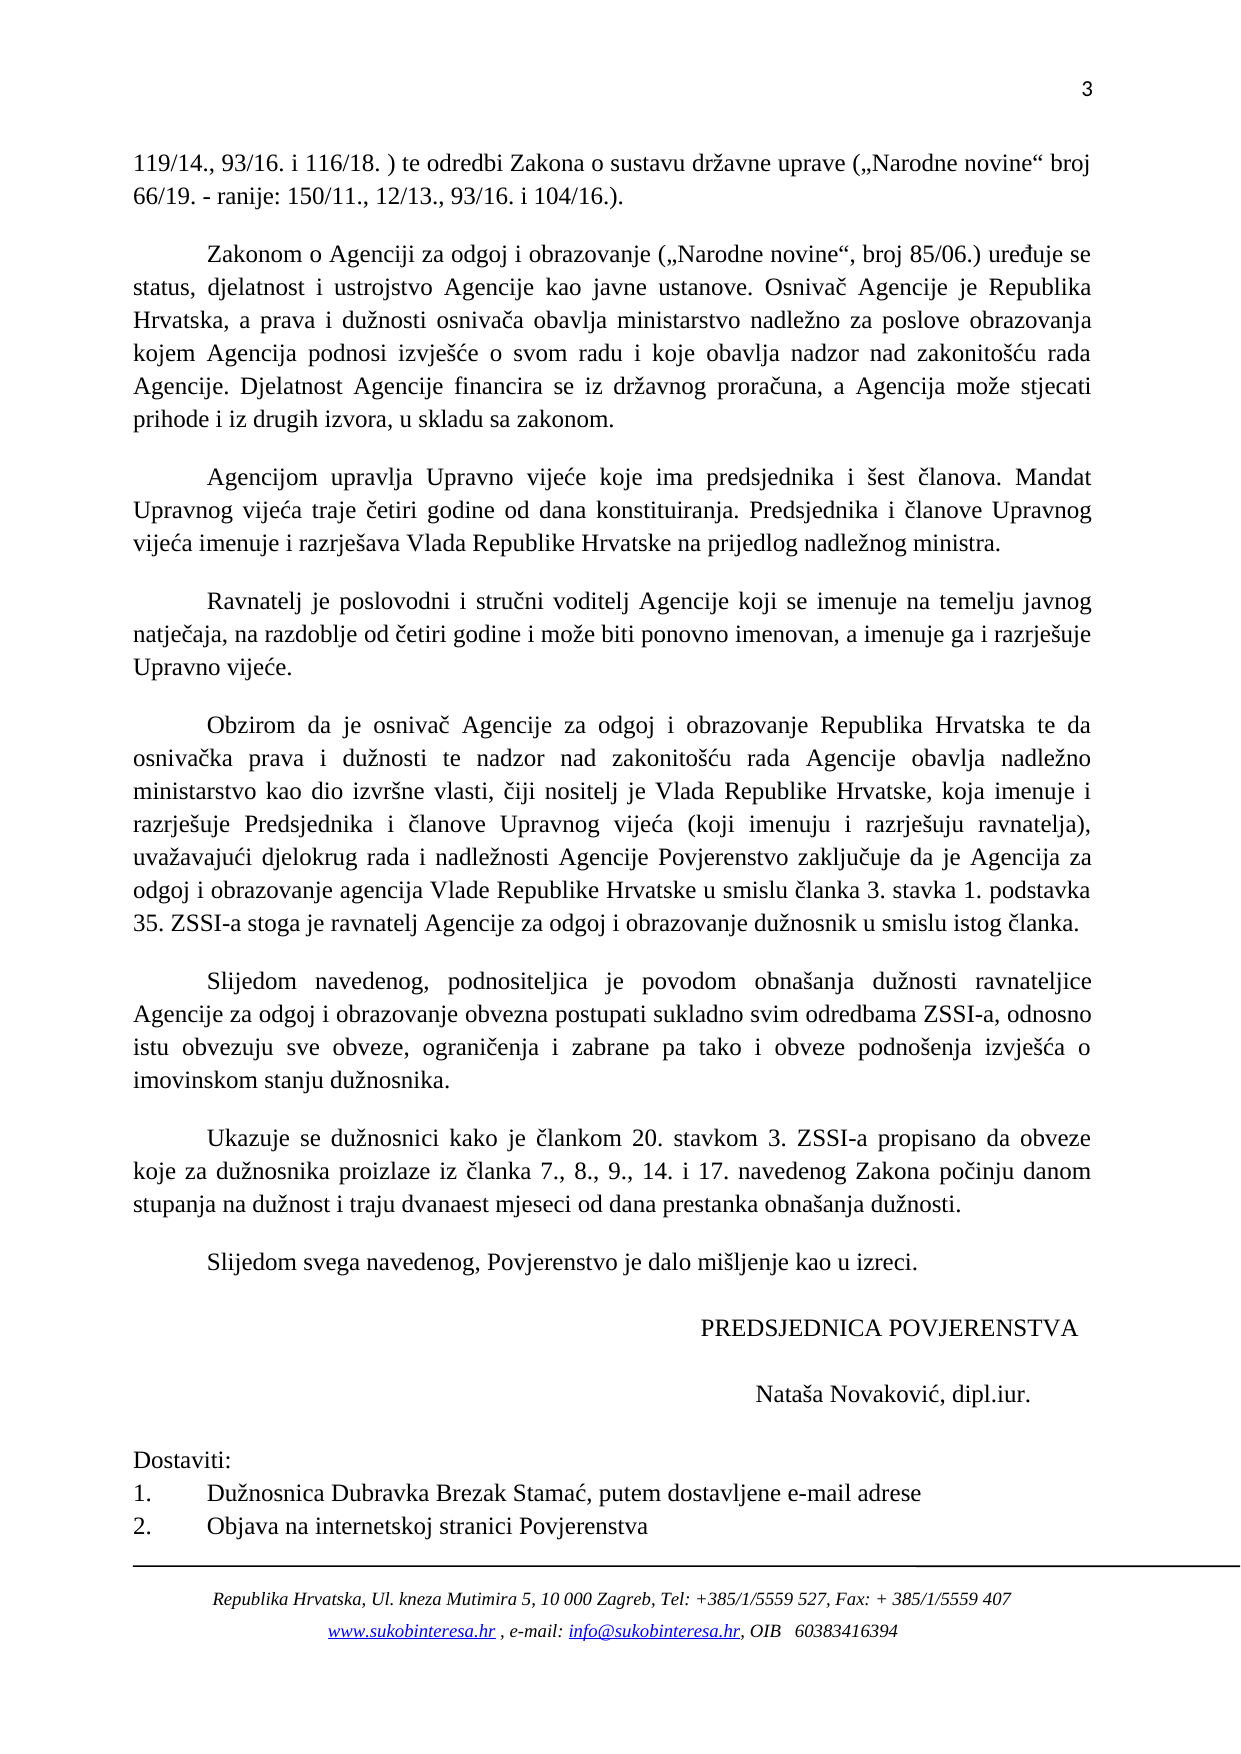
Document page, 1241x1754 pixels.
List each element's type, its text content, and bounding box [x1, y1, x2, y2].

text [133, 148, 1092, 209]
text Ukazuje se dužnosnici kako je člankom 20. stavkom 3. ZSSI-a propisano da obveze koje za dužnosnika proizlaze iz članka 7., 8., 9., 14. i 17. navedenog Zakona počinju danom stupanja na dužnost i traju dvanaest mjeseci od dana prestanka obnašanja dužnosti. [133, 1123, 1092, 1218]
text Nataša Novaković, dipl.iur. [133, 1379, 1093, 1408]
text Agencijom upravlja Upravno vijeće koje ima predsjednika i šest članova. Mandat Upravnog vijeća traje četiri godine od dana konstituiranja. Predsjednika i članove Upravnog vijeća imenuje i razrješava Vlada Republike Hrvatske na prijedlog nadležnog ministra. [133, 462, 1092, 557]
text PREDSJEDNICA POVJERENSTVA [133, 1313, 1093, 1342]
text 1. Dužnosnica Dubravka Brezak Stamać, putem dostavljene e-mail adrese [133, 1478, 1093, 1507]
text Ravnatelj je poslovodni i stručni voditelj Agencije koji se imenuje na temelju javnog natječaja, na razdoblje od četiri godine i može biti ponovno imenovan, a imenuje ga i razrješuje Upravno vijeće. [133, 586, 1092, 681]
text Obzirom da je osnivač Agencije za odgoj i obrazovanje Republika Hrvatska te da osnivačka prava i dužnosti te nadzor nad zakonitošću rada Agencije obavlja nadležno ministarstvo kao dio izvršne vlasti, čiji nositelj je Vlada Republike Hrvatske, koja imenuje i razrješuje Predsjednika i članove Upravnog vijeća (koji imenuju i razrješuju ravnatelja), uvažavajući djelokrug rada i nadležnosti Agencije Povjerenstvo zaključuje da je Agencija za odgoj i obrazovanje agencija Vlade Republike Hrvatske u smislu članka 3. stavka 1. podstavka 35. ZSSI-a stoga je ravnatelj Agencije za odgoj i obrazovanje dužnosnik u smislu istog članka. [133, 710, 1092, 937]
text Slijedom navedenog, podnositeljica je povodom obnašanja dužnosti ravnateljice Agencije za odgoj i obrazovanje obvezna postupati sukladno svim odredbama ZSSI-a, odnosno istu obvezuju sve obveze, ograničenja i zabrane pa tako i obveze podnošenja izvješća o imovinskom stanju dužnosnika. [133, 966, 1092, 1094]
text Slijedom svega navedenog, Povjerenstvo je dalo mišljenje kao u izreci. [133, 1247, 1092, 1276]
text 2. Objava na internetskoj stranici Povjerenstva [133, 1511, 1093, 1540]
text Dostaviti: [133, 1445, 1093, 1474]
text Zakonom o Agenciji za odgoj i obrazovanje („Narodne novine“, broj 85/06.) uređuje se status, djelatnost i ustrojstvo Agencije kao javne ustanove. Osnivač Agencije je Republika Hrvatska, a prava i dužnosti osnivača obavlja ministarstvo nadležno za poslove obrazovanja kojem Agencija podnosi izvješće o svom radu i koje obavlja nadzor nad zakonitošću rada Agencije. Djelatnost Agencije financira se iz državnog proračuna, a Agencija može stjecati prihode i iz drugih izvora, u skladu sa zakonom. [133, 239, 1092, 433]
